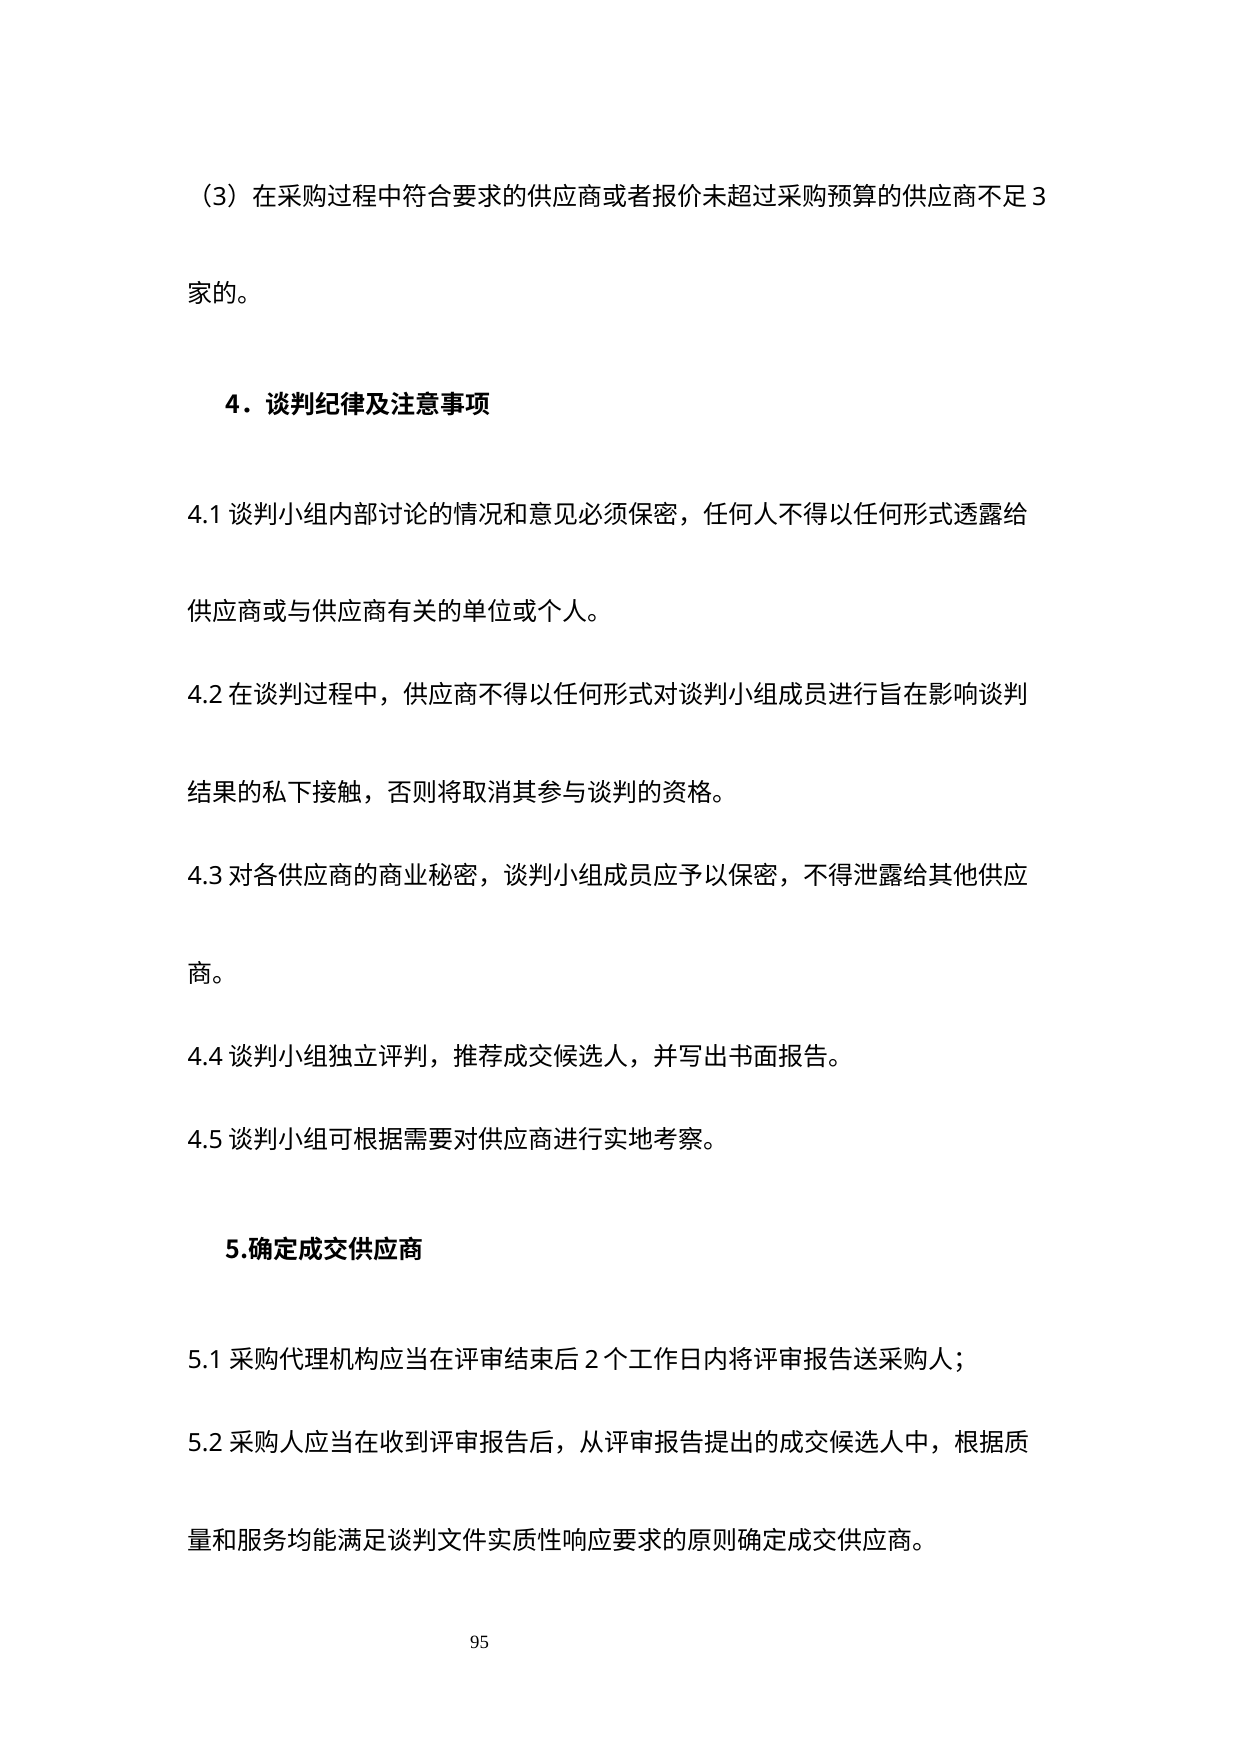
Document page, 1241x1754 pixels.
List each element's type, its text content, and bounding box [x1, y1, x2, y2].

subtitle 5.确定成交供应商 [187, 1215, 1053, 1280]
text 5.1 采购代理机构应当在评审结束后2个工作日内将评审报告送采购人； [187, 1325, 1053, 1390]
subtitle 4．谈判纪律及注意事项 [187, 370, 1053, 435]
text 4.3对各供应商的商业秘密，谈判小组成员应予以保密，不得泄露给其他供应商。 [187, 841, 1053, 1004]
text 4.5谈判小组可根据需要对供应商进行实地考察。 [187, 1105, 1053, 1170]
text 4.2在谈判过程中，供应商不得以任何形式对谈判小组成员进行旨在影响谈判结果的私下接触，否则将取消其参与谈判的资格。 [187, 661, 1053, 823]
text 4.1谈判小组内部讨论的情况和意见必须保密，任何人不得以任何形式透露给供应商或与供应商有关的单位或个人。 [187, 480, 1053, 642]
text 4.4谈判小组独立评判，推荐成交候选人，并写出书面报告。 [187, 1022, 1053, 1087]
text 5.2 采购人应当在收到评审报告后，从评审报告提出的成交候选人中，根据质量和服务均能满足谈判文件实质性响应要求的原则确定成交供应商。 [187, 1408, 1053, 1571]
text （3）在采购过程中符合要求的供应商或者报价未超过采购预算的供应商不足3家的。 [187, 162, 1053, 324]
